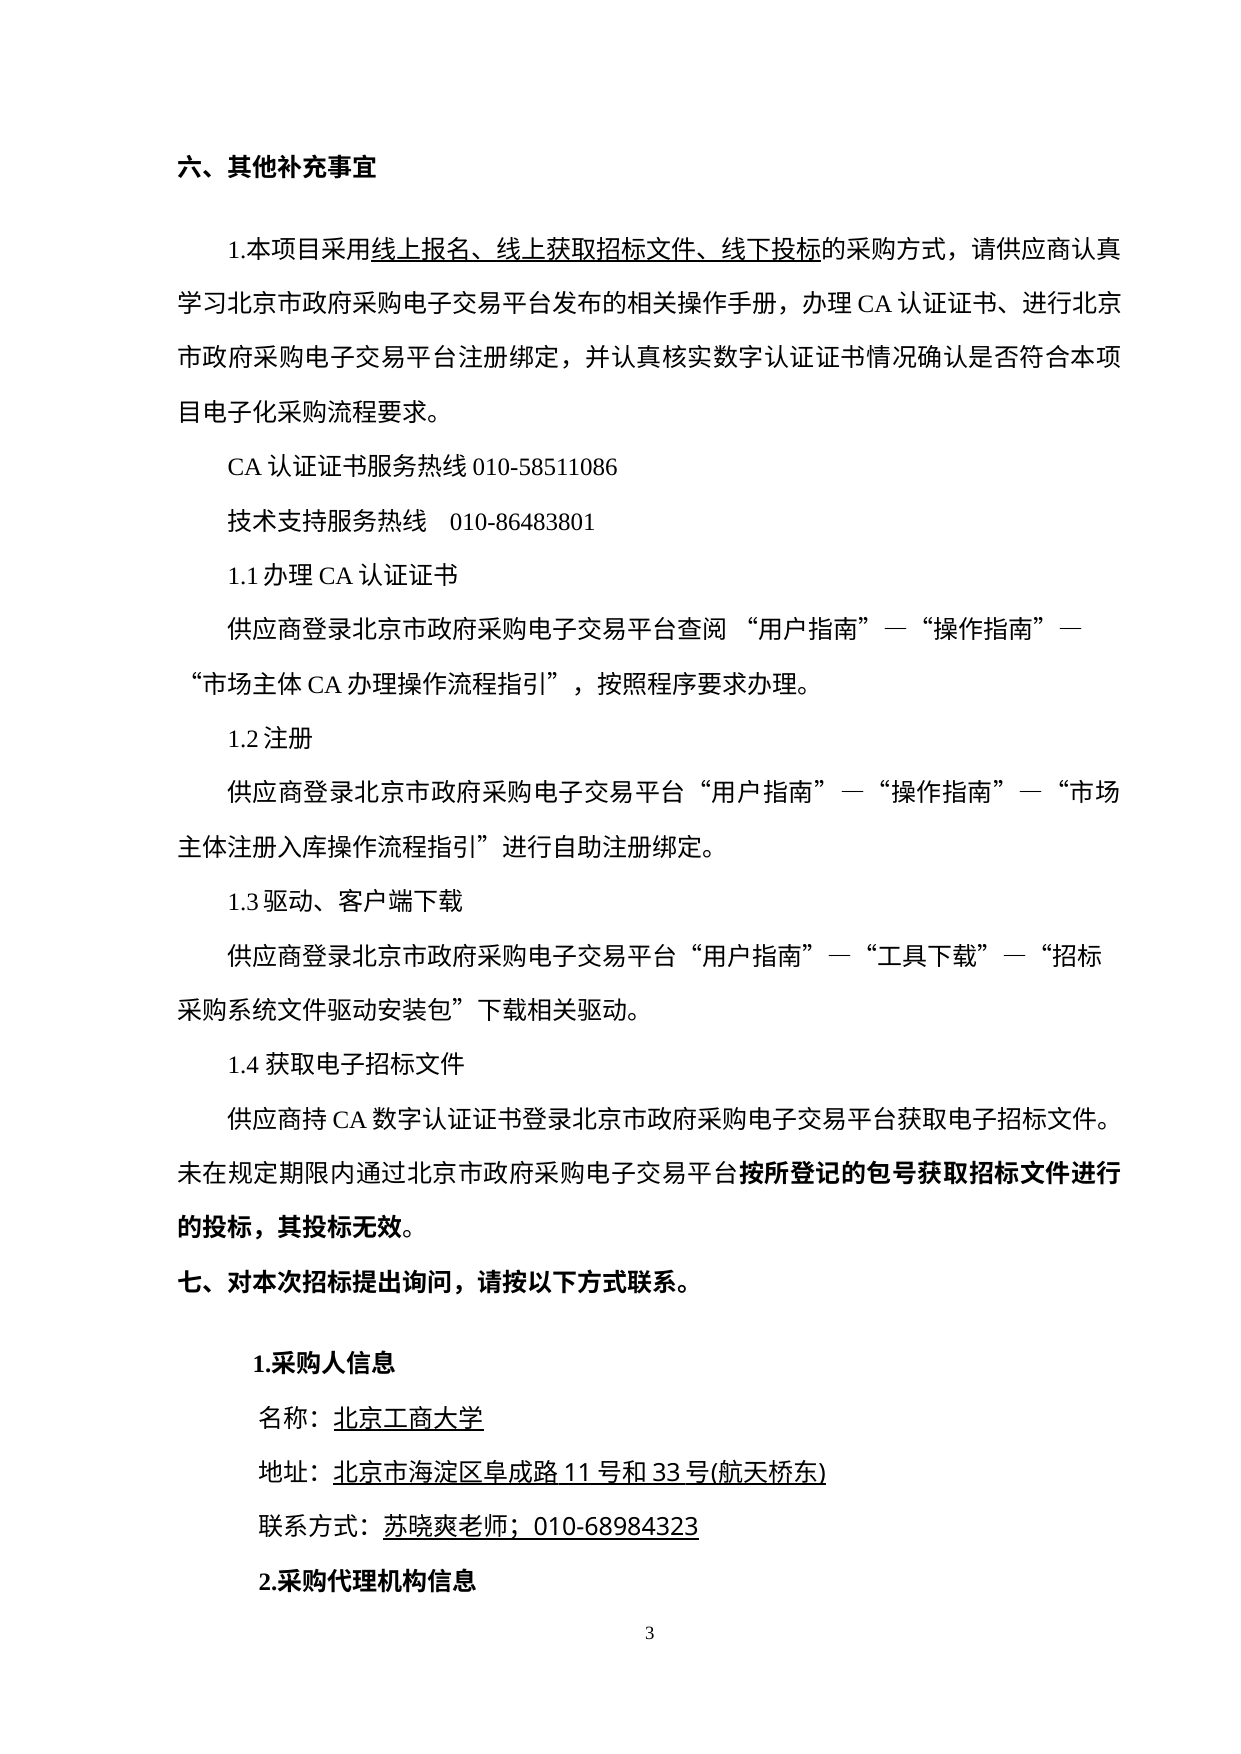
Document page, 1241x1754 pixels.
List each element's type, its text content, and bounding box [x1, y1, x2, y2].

text 供应商登录北京市政府采购电子交易平台“用户指南”—“工具下载”—“招标采购系统文件驱动安装包”下载相关驱动。 [177, 936, 1122, 1027]
text 名称：北京工商大学 [258, 1398, 1122, 1434]
text 1.本项目采用线上报名、线上获取招标文件、线下投标的采购方式，请供应商认真学习北京市政府采购电子交易平台发布的相关操作手册，办理CA认证证书、进行北京市政府采购电子交易平台注册绑定，并认真核实数字认证证书情况确认是否符合本项目电子化采购流程要求。 [177, 229, 1122, 428]
subtitle 七、对本次招标提出询问，请按以下方式联系。 [177, 1262, 1122, 1298]
text 1.2注册 [177, 718, 1122, 755]
text 1.采购人信息 [177, 1344, 1122, 1380]
text 供应商持CA数字认证证书登录北京市政府采购电子交易平台获取电子招标文件。未在规定期限内通过北京市政府采购电子交易平台按所登记的包号获取招标文件进行的投标，其投标无效。 [177, 1099, 1122, 1244]
text 供应商登录北京市政府采购电子交易平台“用户指南”—“操作指南”—“市场主体注册入库操作流程指引”进行自助注册绑定。 [177, 773, 1122, 863]
text 1.4 获取电子招标文件 [177, 1045, 1122, 1081]
text 联系方式：苏晓爽老师；010-68984323 [258, 1507, 1122, 1543]
text 1.3驱动、客户端下载 [177, 882, 1122, 918]
text 供应商登录北京市政府采购电子交易平台查阅 “用户指南”—“操作指南”—“市场主体CA办理操作流程指引”，按照程序要求办理。 [177, 610, 1122, 700]
text CA认证证书服务热线 010-58511086 [177, 447, 1122, 483]
text 技术支持服务热线 010-86483801 [177, 501, 1122, 537]
subtitle 六、其他补充事宜 [177, 148, 1122, 184]
text 2.采购代理机构信息 [258, 1561, 1122, 1597]
text 地址：北京市海淀区阜成路11号和33号(航天桥东) [258, 1452, 1122, 1489]
text 1.1办理CA认证证书 [177, 555, 1122, 592]
